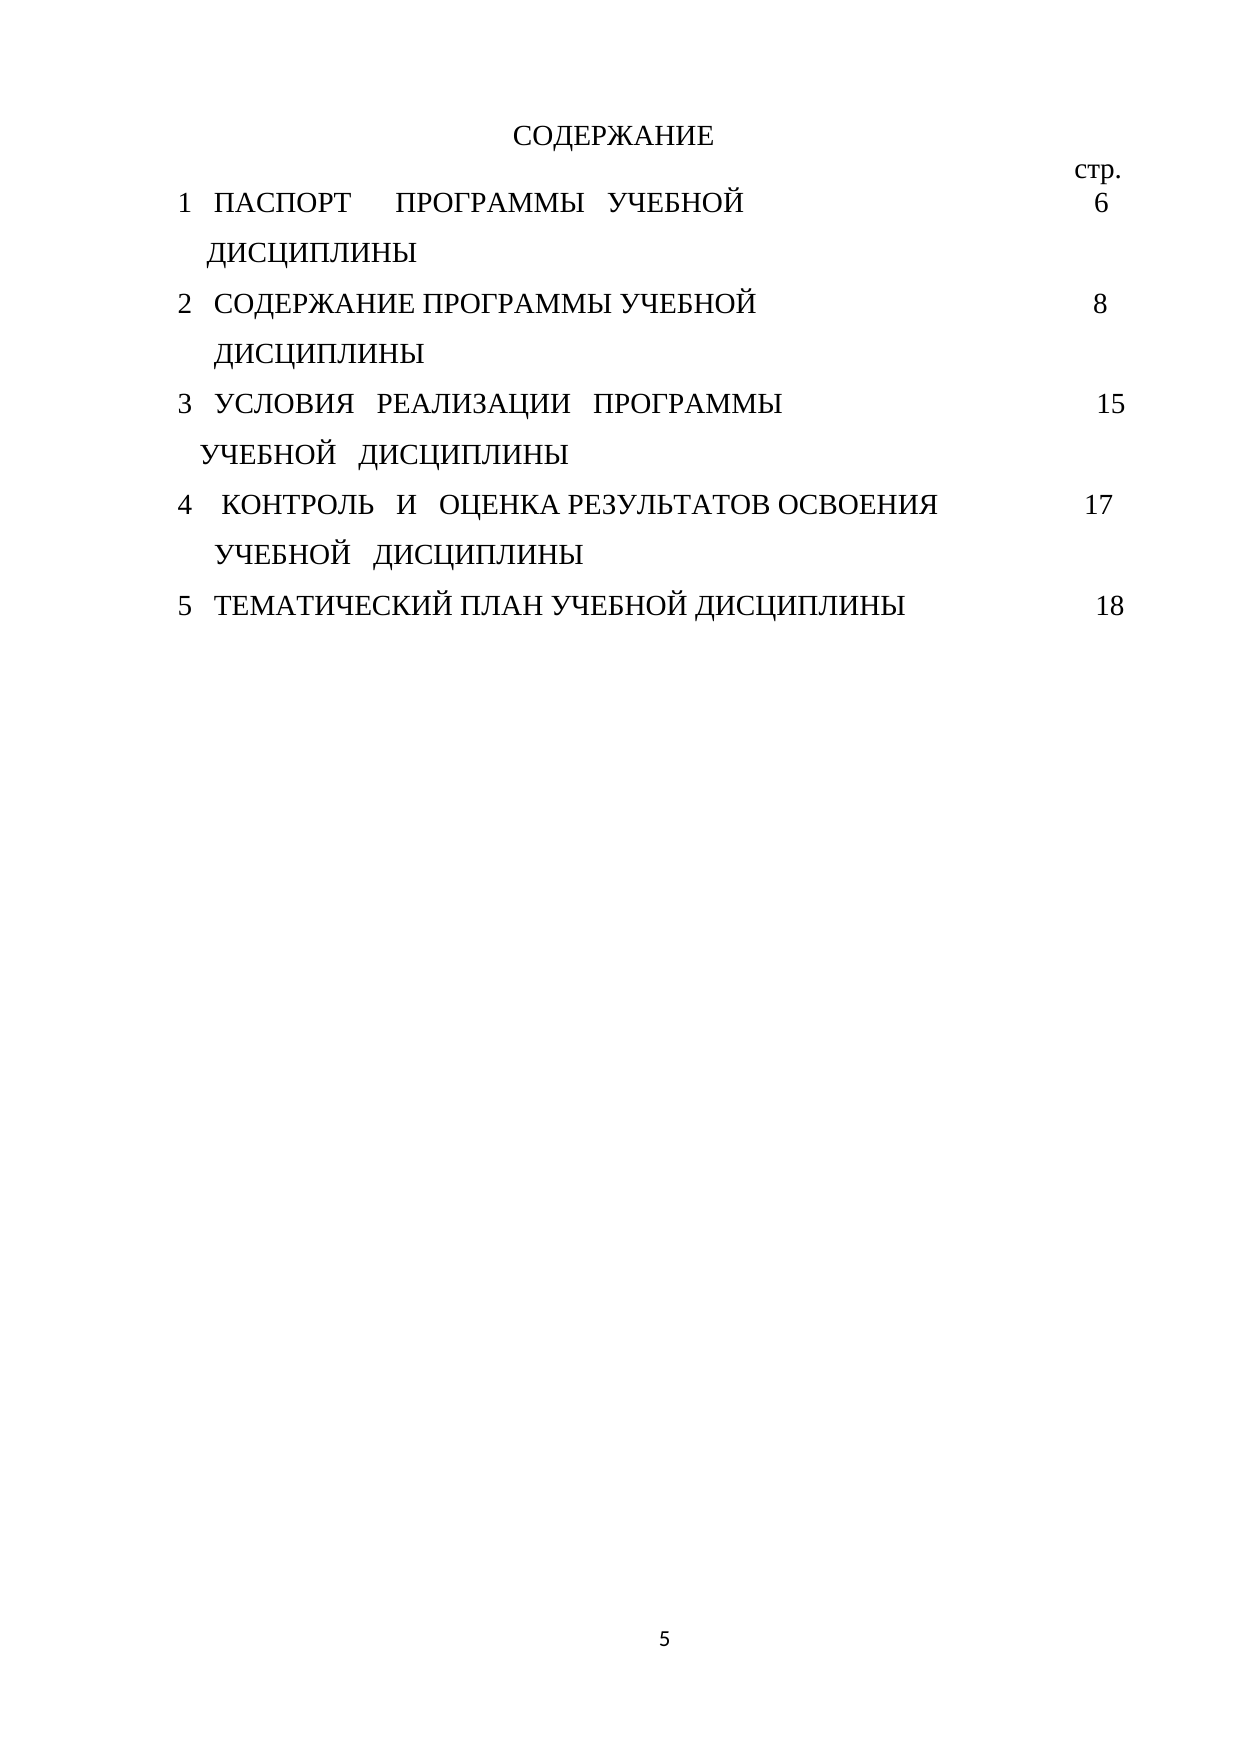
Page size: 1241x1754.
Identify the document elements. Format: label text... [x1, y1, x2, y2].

text стр. [177, 152, 1152, 185]
text 5 ТЕМАТИЧЕСКИЙ ПЛАН УЧЕБНОЙ ДИСЦИПЛИНЫ 18 [177, 588, 1152, 621]
text СОДЕРЖАНИЕ [177, 118, 1152, 152]
text ДИСЦИПЛИНЫ [177, 236, 1152, 269]
text 4 КОНТРОЛЬ И ОЦЕНКА РЕЗУЛЬТАТОВ ОСВОЕНИЯ 17 [177, 487, 1152, 521]
text 2 СОДЕРЖАНИЕ ПРОГРАММЫ УЧЕБНОЙ 8 [177, 286, 1152, 319]
text 3 УСЛОВИЯ РЕАЛИЗАЦИИ ПРОГРАММЫ 15 [177, 386, 1152, 420]
text ДИСЦИПЛИНЫ [177, 336, 1152, 370]
text УЧЕБНОЙ ДИСЦИПЛИНЫ [177, 437, 1152, 470]
text 1 ПАСПОРТ ПРОГРАММЫ УЧЕБНОЙ 6 [177, 185, 1152, 219]
text УЧЕБНОЙ ДИСЦИПЛИНЫ [177, 537, 1152, 571]
